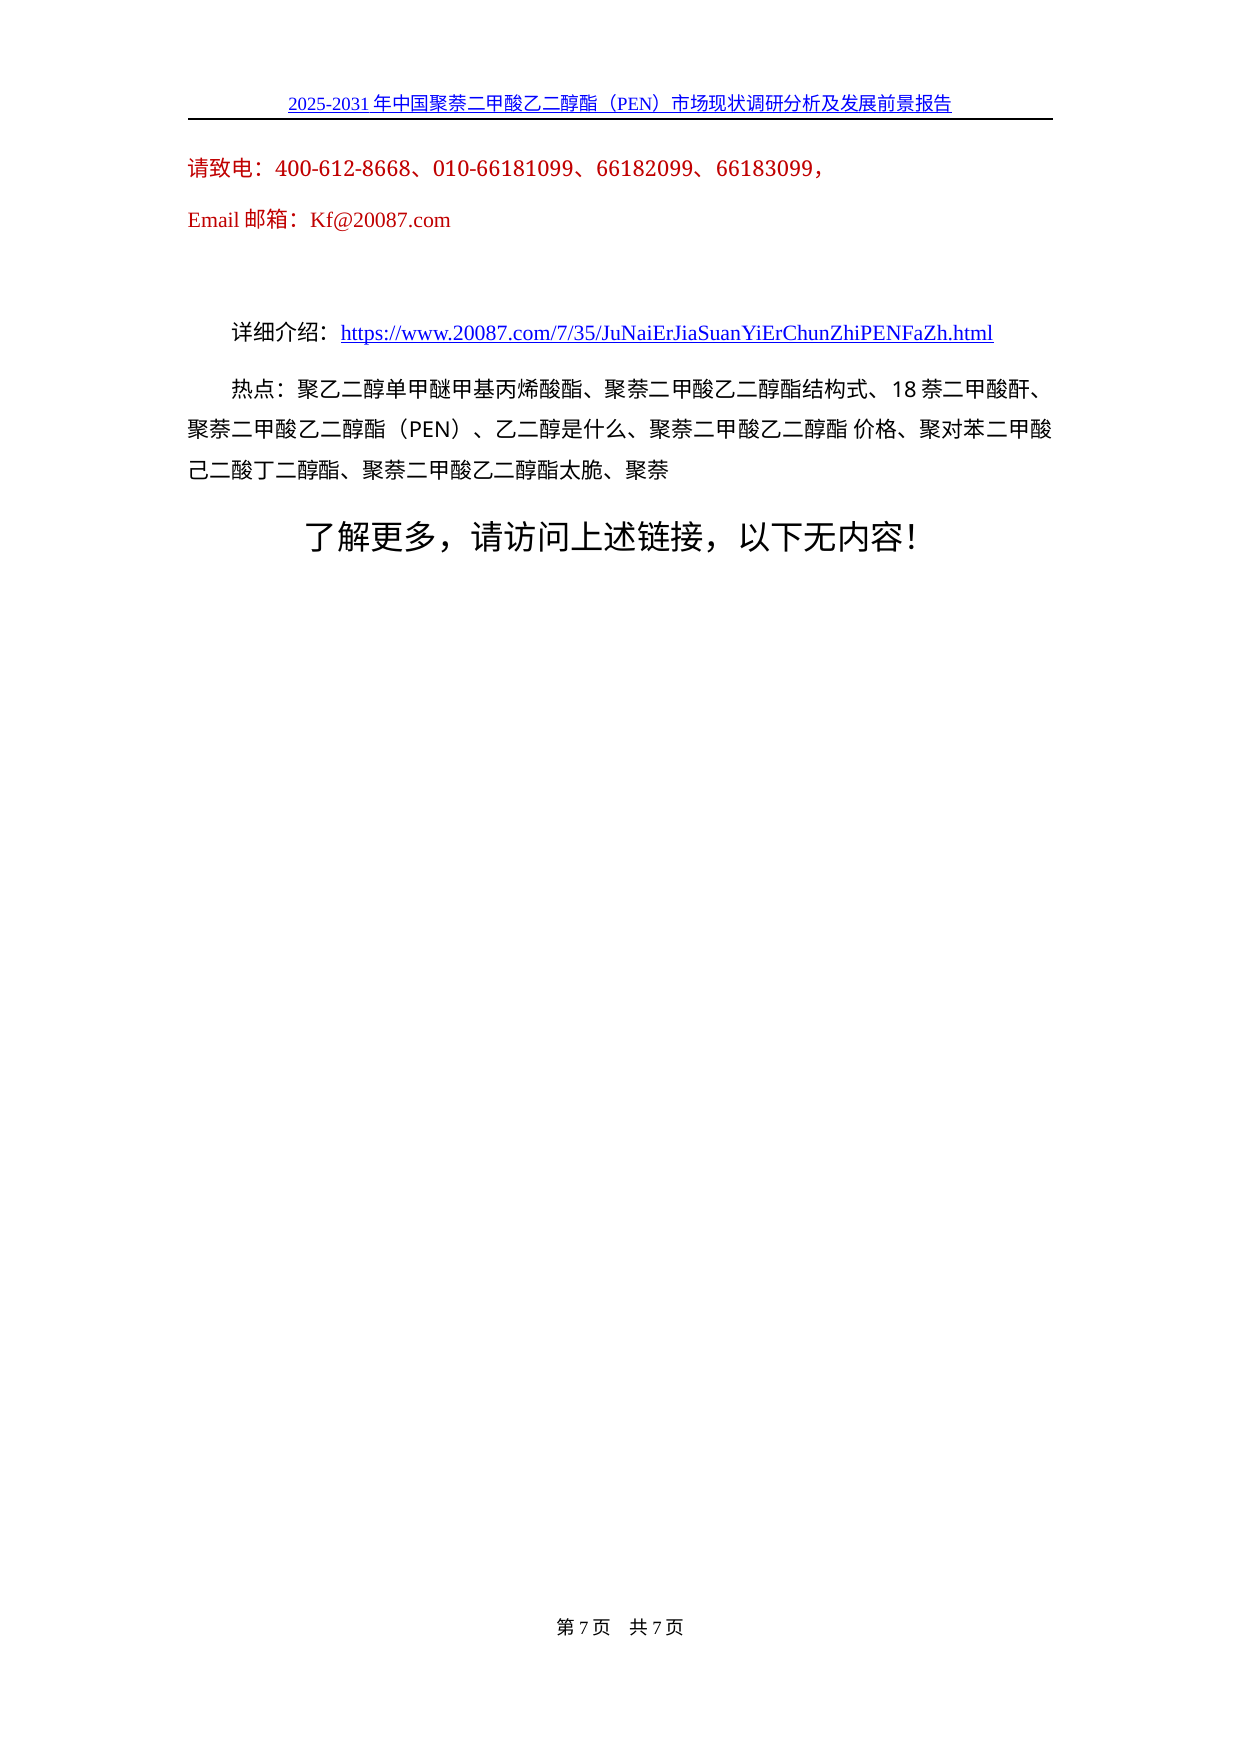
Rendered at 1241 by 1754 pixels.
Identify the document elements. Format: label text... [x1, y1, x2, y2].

text 详细介绍：https://www.20087.com/7/35/JuNaiErJiaSuanYiErChunZhiPENFaZh.html [187, 315, 1053, 347]
text 请致电：400-612-8668、010-66181099、66182099、66183099， [187, 150, 1053, 183]
text Email邮箱：Kf@20087.com [187, 202, 1053, 234]
text 热点：聚乙二醇单甲醚甲基丙烯酸酯、聚萘二甲酸乙二醇酯结构式、18萘二甲酸酐、聚萘二甲酸乙二醇酯（PEN）、乙二醇是什么、聚萘二甲酸乙二醇酯 价格、聚对苯二甲酸己二酸丁二醇酯、聚萘二甲酸乙二醇酯太脆、聚萘 [187, 371, 1053, 485]
title 了解更多，请访问上述链接，以下无内容！ [187, 503, 1053, 568]
